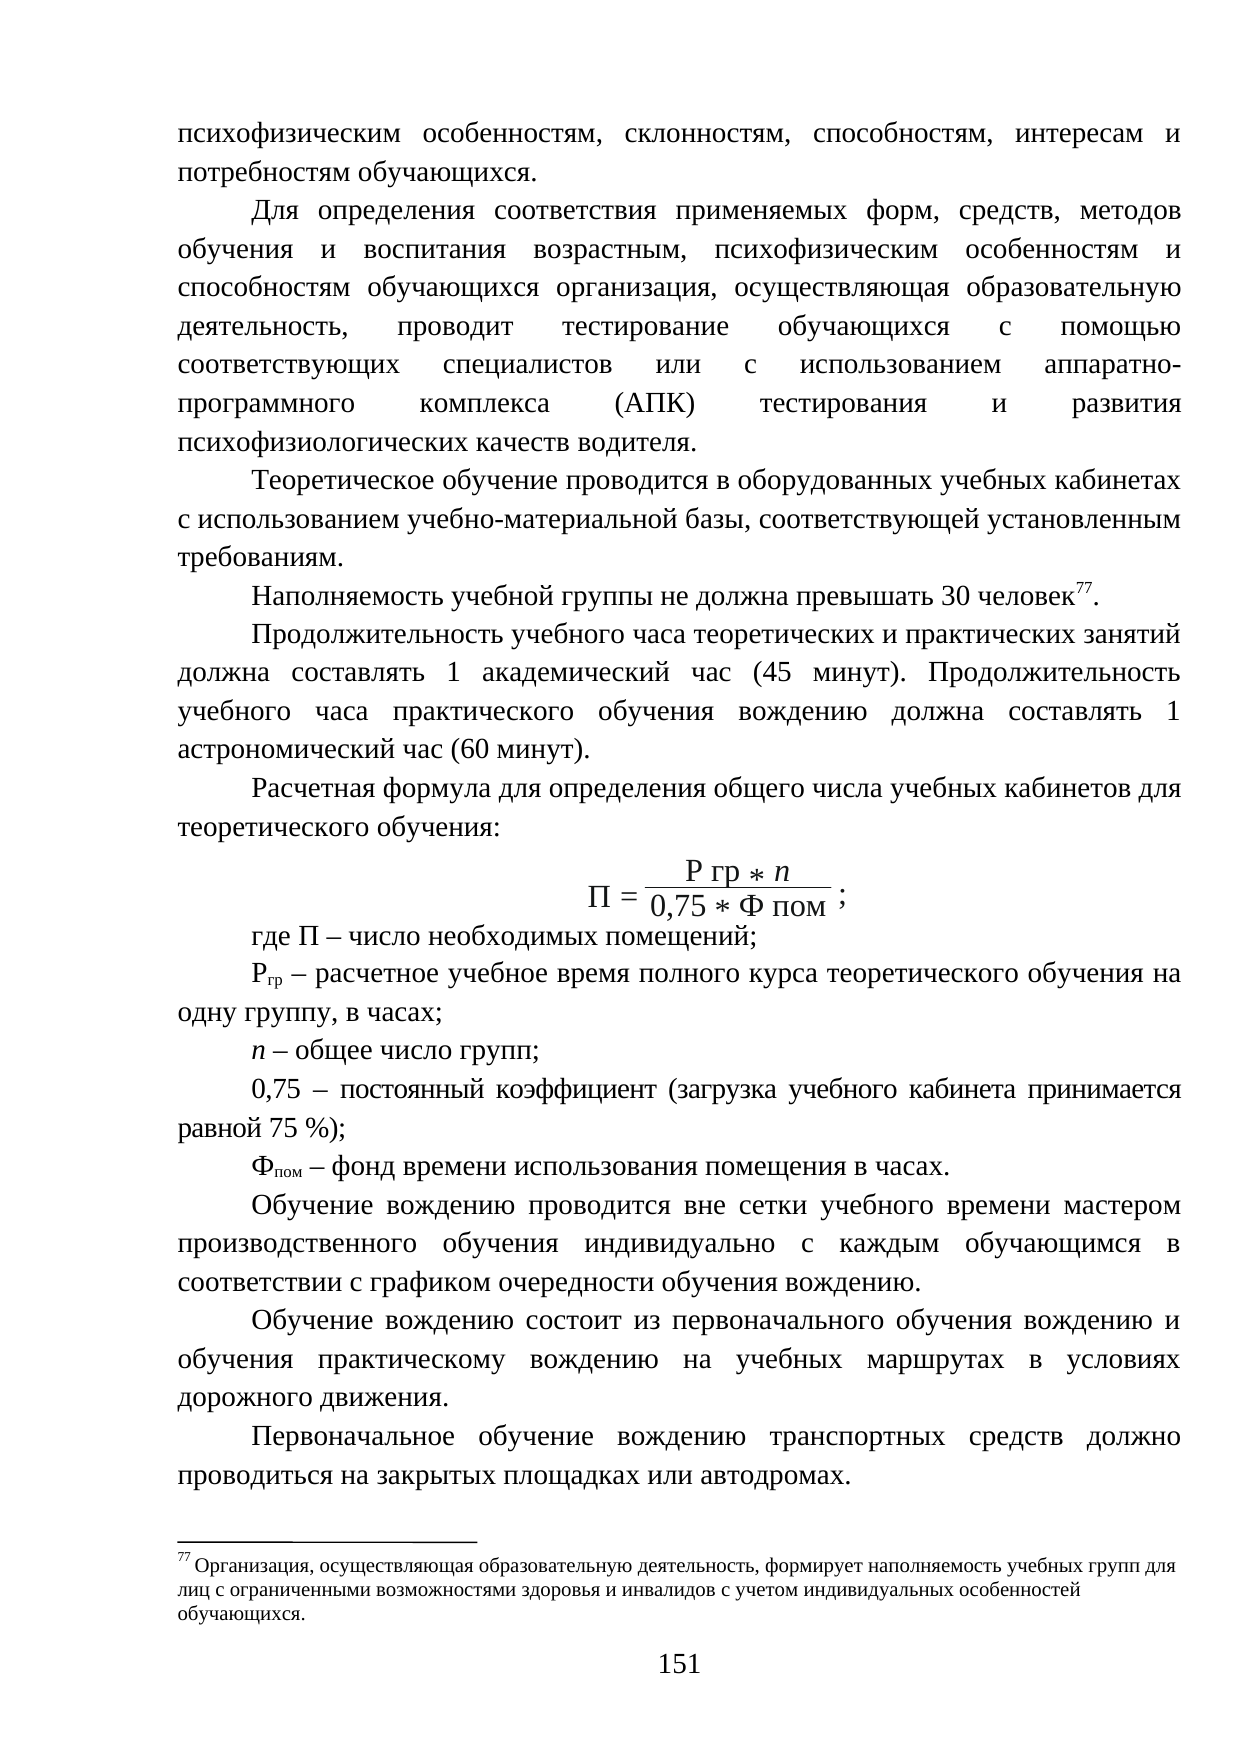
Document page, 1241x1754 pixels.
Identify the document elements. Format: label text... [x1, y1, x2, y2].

text 0,75 – постоянный коэффициент (загрузка учебного кабинета принимается равной 75 %); [177, 1071, 1182, 1143]
text Теоретическое обучение проводится в оборудованных учебных кабинетах с использованием учебно-материальной базы, соответствующей установленным требованиям. [177, 462, 1182, 573]
text психофизическим особенностям, склонностям, способностям, интересам и потребностям обучающихся. [177, 115, 1181, 187]
text Продолжительность учебного часа теоретических и практических занятий должна составлять 1 академический час (45 минут). Продолжительность учебного часа практического обучения вождению должна составлять 1 астрономический час (60 минут). [177, 616, 1181, 765]
text Обучение вождению состоит из первоначального обучения вождению и обучения практическому вождению на учебных маршрутах в условиях дорожного движения. [177, 1302, 1181, 1413]
text Для определения соответствия применяемых форм, средств, методов обучения и воспитания возрастным, психофизическим особенностям и способностям обучающихся организация, осуществляющая образовательную деятельность, проводит тестирование обучающихся с помощью соответствующих специалистов или с использованием аппаратно- программного комплекса (АПК) тестирования и развития психофизиологических качеств водителя. [177, 192, 1182, 457]
text Наполняемость учебной группы не должна превышать 30 человек77. [251, 578, 1209, 611]
text Первоначальное обучение вождению транспортных средств должно проводиться на закрытых площадках или автодромах. [177, 1418, 1182, 1490]
text 77 Организация, осуществляющая образовательную деятельность, формирует наполняемость учебных групп для лиц с ограниченными возможностями здоровья и инвалидов с учетом индивидуальных особенностей обучающихся. [177, 1542, 1178, 1625]
text Ргр – расчетное учебное время полного курса теоретического обучения на одну группу, в часах; [177, 956, 1182, 1028]
text Фпом – фонд времени использования помещения в часах. [251, 1148, 1209, 1182]
text 0,75 * Ф пом [297, 890, 1179, 923]
text Расчетная формула для определения общего числа учебных кабинетов для теоретического обучения: [177, 770, 1182, 842]
text Обучение вождению проводится вне сетки учебного времени мастером производственного обучения индивидуально с каждым обучающимся в соответствии с графиком очередности обучения вождению. [177, 1187, 1182, 1297]
text П = Р гр * n ; [587, 847, 1209, 890]
text где П – число необходимых помещений; [251, 923, 1209, 950]
text n – общее число групп; [251, 1033, 1209, 1066]
